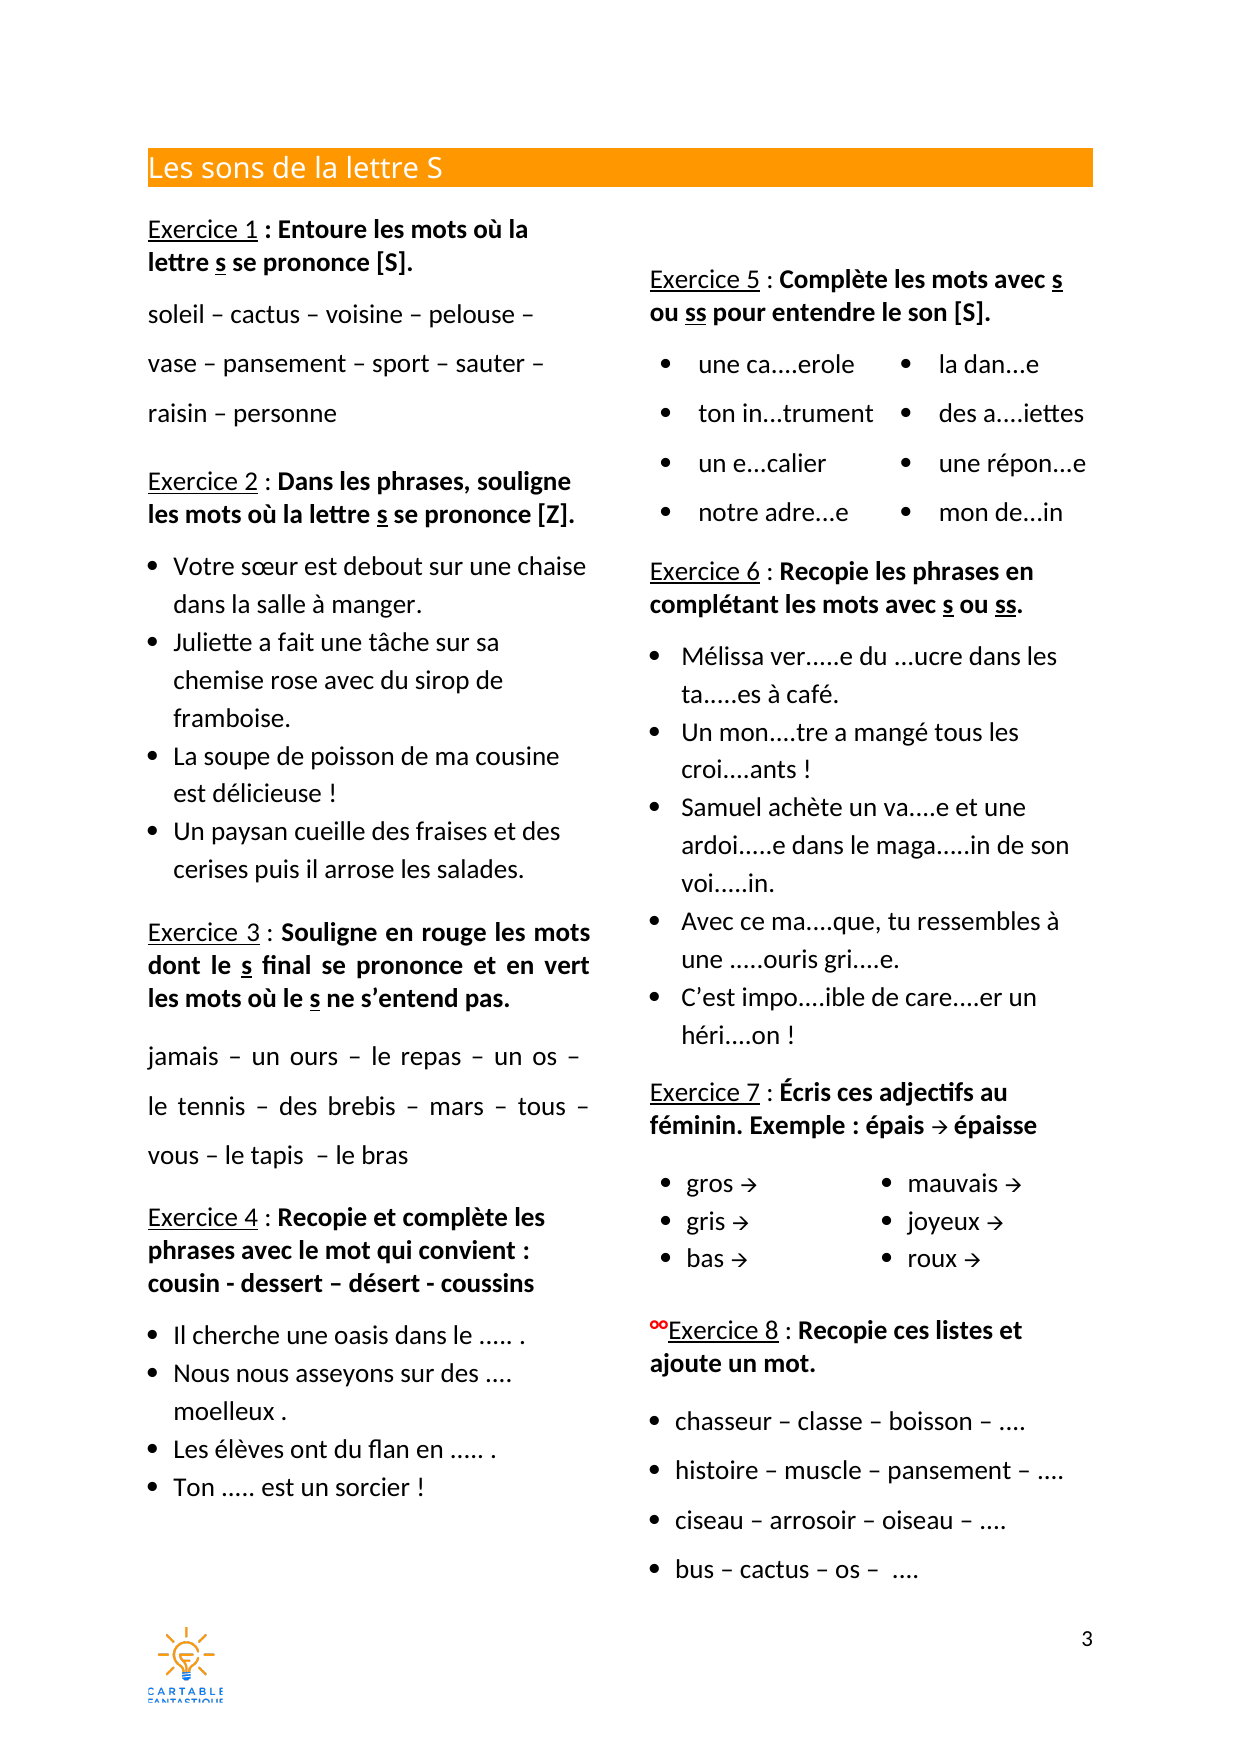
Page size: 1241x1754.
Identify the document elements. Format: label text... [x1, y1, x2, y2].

list La soupe de poisson de ma cousine est délicieuse ! [148, 739, 591, 809]
picture [147, 1627, 223, 1702]
text Exercice 3 : Souligne en rouge les mots dont le s final se prononce et en vert les mots où le s ne s’entend pas. [148, 915, 591, 1014]
table_header la dan...e des a....iettes une répon...e mon de...in [890, 347, 1130, 554]
list chasseur – classe – boisson – .... [649, 1404, 1093, 1437]
list Mélissa ver.....e du ...ucre dans les ta.....es à café. [649, 639, 1093, 710]
list Juliette a fait une tâche sur sa chemise rose avec du sirop de framboise. [148, 625, 591, 734]
list bus – cactus – os – .... [649, 1552, 1093, 1585]
subtitle Les sons de la lettre S [148, 148, 1093, 187]
list Ton ..... est un sorcier ! [148, 1470, 591, 1503]
list histoire – muscle – pansement – .... [649, 1453, 1093, 1486]
list Un paysan cueille des fraises et des cerises puis il arrose les salades. [148, 814, 591, 885]
list Les élèves ont du flan en ..... . [148, 1432, 591, 1465]
text Exercice 7 : Écris ces adjectifs au féminin. Exemple : épais épaisse [649, 1075, 1093, 1141]
table_header gros gris bas [650, 1166, 871, 1288]
list Votre sœur est debout sur une chaise dans la salle à manger. [148, 549, 591, 620]
text Exercice 4 : Recopie et complète les phrases avec le mot qui convient : cousin - dessert – désert - coussins [148, 1200, 591, 1299]
text Exercice 6 : Recopie les phrases en complétant les mots avec s ou ss. [649, 554, 1093, 620]
list Samuel achète un va....e et une ardoi.....e dans le maga.....in de son voi.....in. [649, 791, 1093, 899]
text jamais – un ours – le repas – un os – le tennis – des brebis – mars – tous – vous – le tapis – le bras [148, 1039, 591, 1171]
text soleil – cactus – voisine – pelouse – vase – pansement – sport – sauter – raisin – personne [148, 297, 591, 429]
text °°Exercice 8 : Recopie ces listes et ajoute un mot. [649, 1313, 1093, 1379]
list Un mon....tre a mangé tous les croi....ants ! [649, 715, 1093, 786]
text Exercice 1 : Entoure les mots où la lettre s se prononce [S]. [148, 212, 591, 278]
table_header une ca....erole ton in...trument un e...calier notre adre...e [650, 347, 890, 554]
list C’est impo....ible de care....er un héri....on ! [649, 980, 1093, 1051]
text Exercice 2 : Dans les phrases, souligne les mots où la lettre s se prononce [Z]. [148, 464, 591, 530]
text Exercice 5 : Complète les mots avec s ou ss pour entendre le son [S]. [649, 262, 1093, 328]
list Il cherche une oasis dans le ..... . [148, 1318, 591, 1351]
list Avec ce ma....que, tu ressembles à une .....ouris gri....e. [649, 904, 1093, 975]
list ciseau – arrosoir – oiseau – .... [649, 1503, 1093, 1536]
table_header mauvais joyeux roux [871, 1166, 1091, 1288]
list Nous nous asseyons sur des .... moelleux . [148, 1356, 591, 1427]
